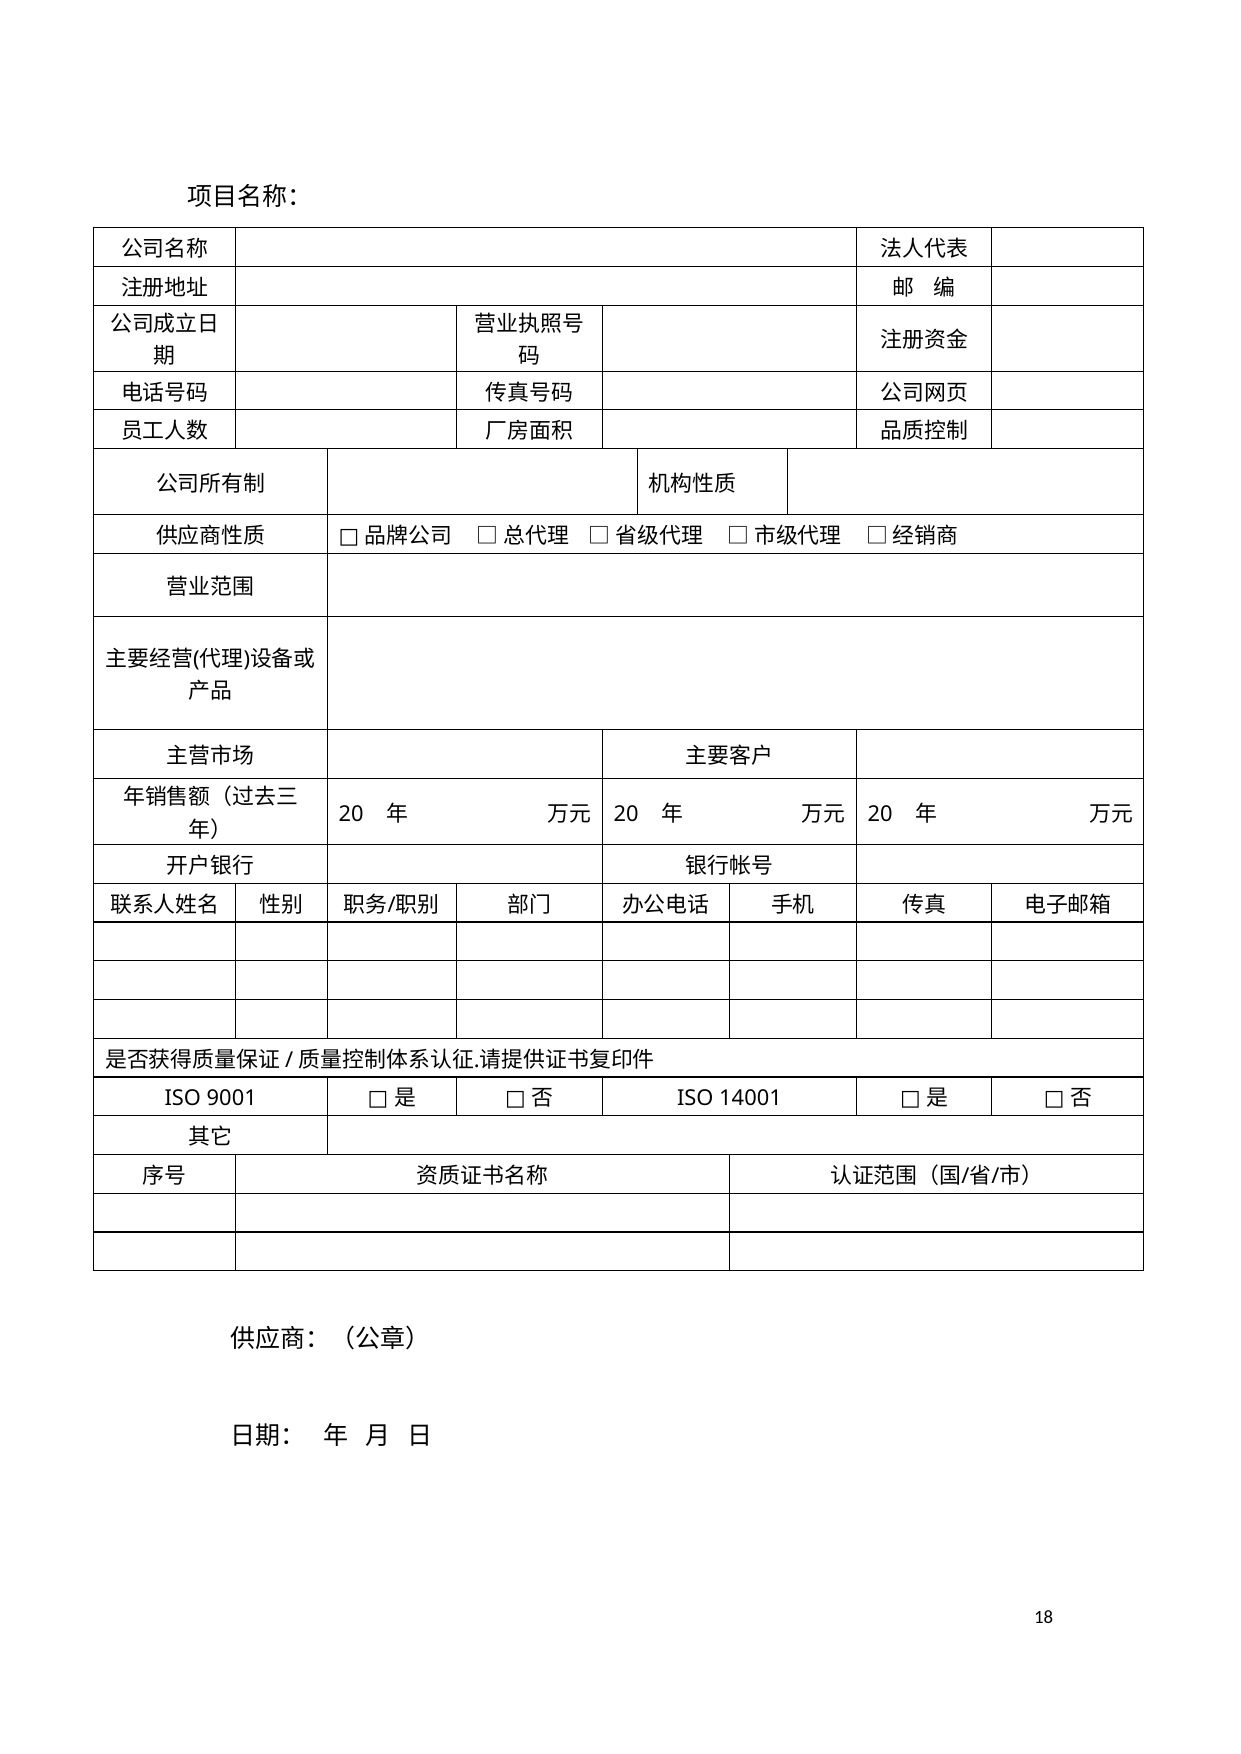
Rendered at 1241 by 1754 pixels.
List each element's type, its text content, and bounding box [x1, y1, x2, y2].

table_cell 主要客户 [603, 730, 856, 778]
table_cell ISO 14001 [603, 1078, 856, 1115]
table_cell 20 年 [328, 779, 456, 844]
table_cell 厂房面积 [457, 410, 602, 448]
table_cell [857, 730, 1143, 778]
table_cell 银行帐号 [603, 845, 856, 883]
table_cell [992, 961, 1143, 999]
table_cell 手机 [730, 884, 856, 921]
table_cell [992, 306, 1143, 371]
table_cell [992, 410, 1143, 448]
table_cell [730, 1233, 1143, 1270]
table_cell 是否获得质量保证 / 质量控制体系认征.请提供证书复印件 [94, 1039, 1143, 1076]
table_cell 邮 编 [857, 267, 991, 304]
table_cell [603, 1000, 729, 1038]
table_cell [992, 372, 1143, 409]
table_cell [992, 1000, 1143, 1038]
table_cell [603, 306, 856, 371]
table_cell [992, 267, 1143, 304]
table_cell [992, 923, 1143, 960]
table_cell [328, 617, 1143, 728]
table_cell 其它 [94, 1116, 327, 1154]
table_cell 注册资金 [857, 306, 991, 371]
table_cell [94, 1233, 235, 1270]
table_cell [457, 1000, 602, 1038]
table_cell 认证范围（国/省/市） [730, 1155, 1143, 1193]
table_cell 员工人数 [94, 410, 235, 448]
table_cell □ 是 [857, 1078, 991, 1115]
table_cell [236, 1233, 729, 1270]
table_cell [236, 961, 327, 999]
table_cell 职务/职别 [328, 884, 456, 921]
table_cell 公司成立日期 [94, 306, 235, 371]
table_cell [328, 845, 602, 883]
table_header [236, 228, 856, 266]
table_cell 供应商性质 [94, 515, 327, 553]
table_cell [730, 1194, 1143, 1231]
table_cell [328, 1000, 456, 1038]
table_cell 供应商：（公章） 日期： 年 月 日 [94, 1271, 1144, 1466]
table_header [992, 228, 1143, 266]
table_cell [236, 267, 856, 304]
table_cell 主营市场 [94, 730, 327, 778]
table_cell [603, 410, 856, 448]
text 项目名称： [187, 162, 1053, 227]
table_cell 传真号码 [457, 372, 602, 409]
table_cell □ 否 [457, 1078, 602, 1115]
table_cell [788, 449, 1143, 514]
table_cell 20 年 [857, 779, 992, 844]
table_cell 年销售额（过去三年） [94, 779, 327, 844]
table_cell ISO 9001 [94, 1078, 327, 1115]
table_cell [236, 372, 456, 409]
table_header 法人代表 [857, 228, 991, 266]
table_cell [857, 845, 1143, 883]
table_cell 20 年 [603, 779, 729, 844]
table_cell [94, 961, 235, 999]
table_cell 公司所有制 [94, 449, 327, 514]
table_cell 传真 [857, 884, 991, 921]
table_cell 开户银行 [94, 845, 327, 883]
table_cell [328, 923, 456, 960]
table_cell 万元 [992, 779, 1143, 844]
table_cell [730, 961, 856, 999]
table_cell [94, 1194, 235, 1231]
table_cell 营业执照号码 [457, 306, 602, 371]
table_cell 机构性质 [638, 449, 787, 514]
table_cell [236, 410, 456, 448]
table_cell [236, 923, 327, 960]
table_cell 万元 [456, 779, 602, 844]
table_cell 主要经营(代理)设备或产品 [94, 617, 327, 728]
table_cell □ 是 [328, 1078, 456, 1115]
table_cell [236, 1000, 327, 1038]
table_cell [94, 1000, 235, 1038]
table_cell [328, 961, 456, 999]
table_cell [857, 1000, 991, 1038]
table_cell [94, 923, 235, 960]
table_cell [328, 1116, 1143, 1154]
table_cell □ 否 [992, 1078, 1143, 1115]
table_cell 序号 [94, 1155, 235, 1193]
table_cell [857, 961, 991, 999]
table_cell [328, 730, 602, 778]
table_cell [730, 923, 856, 960]
table_cell 办公电话 [603, 884, 729, 921]
table_cell 部门 [457, 884, 602, 921]
table_cell [236, 306, 456, 371]
table_cell [603, 961, 729, 999]
table_cell □ 品牌公司 □ 总代理 □ 省级代理 □ 市级代理 □ 经销商 [328, 515, 1143, 553]
table_cell 万元 [729, 779, 856, 844]
table_cell 性别 [236, 884, 327, 921]
table_cell [457, 923, 602, 960]
table_cell 品质控制 [857, 410, 991, 448]
table_cell 电话号码 [94, 372, 235, 409]
table_cell [730, 1000, 856, 1038]
table_cell 营业范围 [94, 554, 327, 616]
table_cell [328, 554, 1143, 616]
table_cell [457, 961, 602, 999]
table_cell 资质证书名称 [236, 1155, 729, 1193]
table_cell [328, 449, 637, 514]
table_cell 注册地址 [94, 267, 235, 304]
table_cell [603, 923, 729, 960]
table_cell 联系人姓名 [94, 884, 235, 921]
table_cell [236, 1194, 729, 1231]
table_cell 电子邮箱 [992, 884, 1143, 921]
table_cell 公司网页 [857, 372, 991, 409]
table_cell [857, 923, 991, 960]
table_header 公司名称 [94, 228, 235, 266]
table_cell [603, 372, 856, 409]
